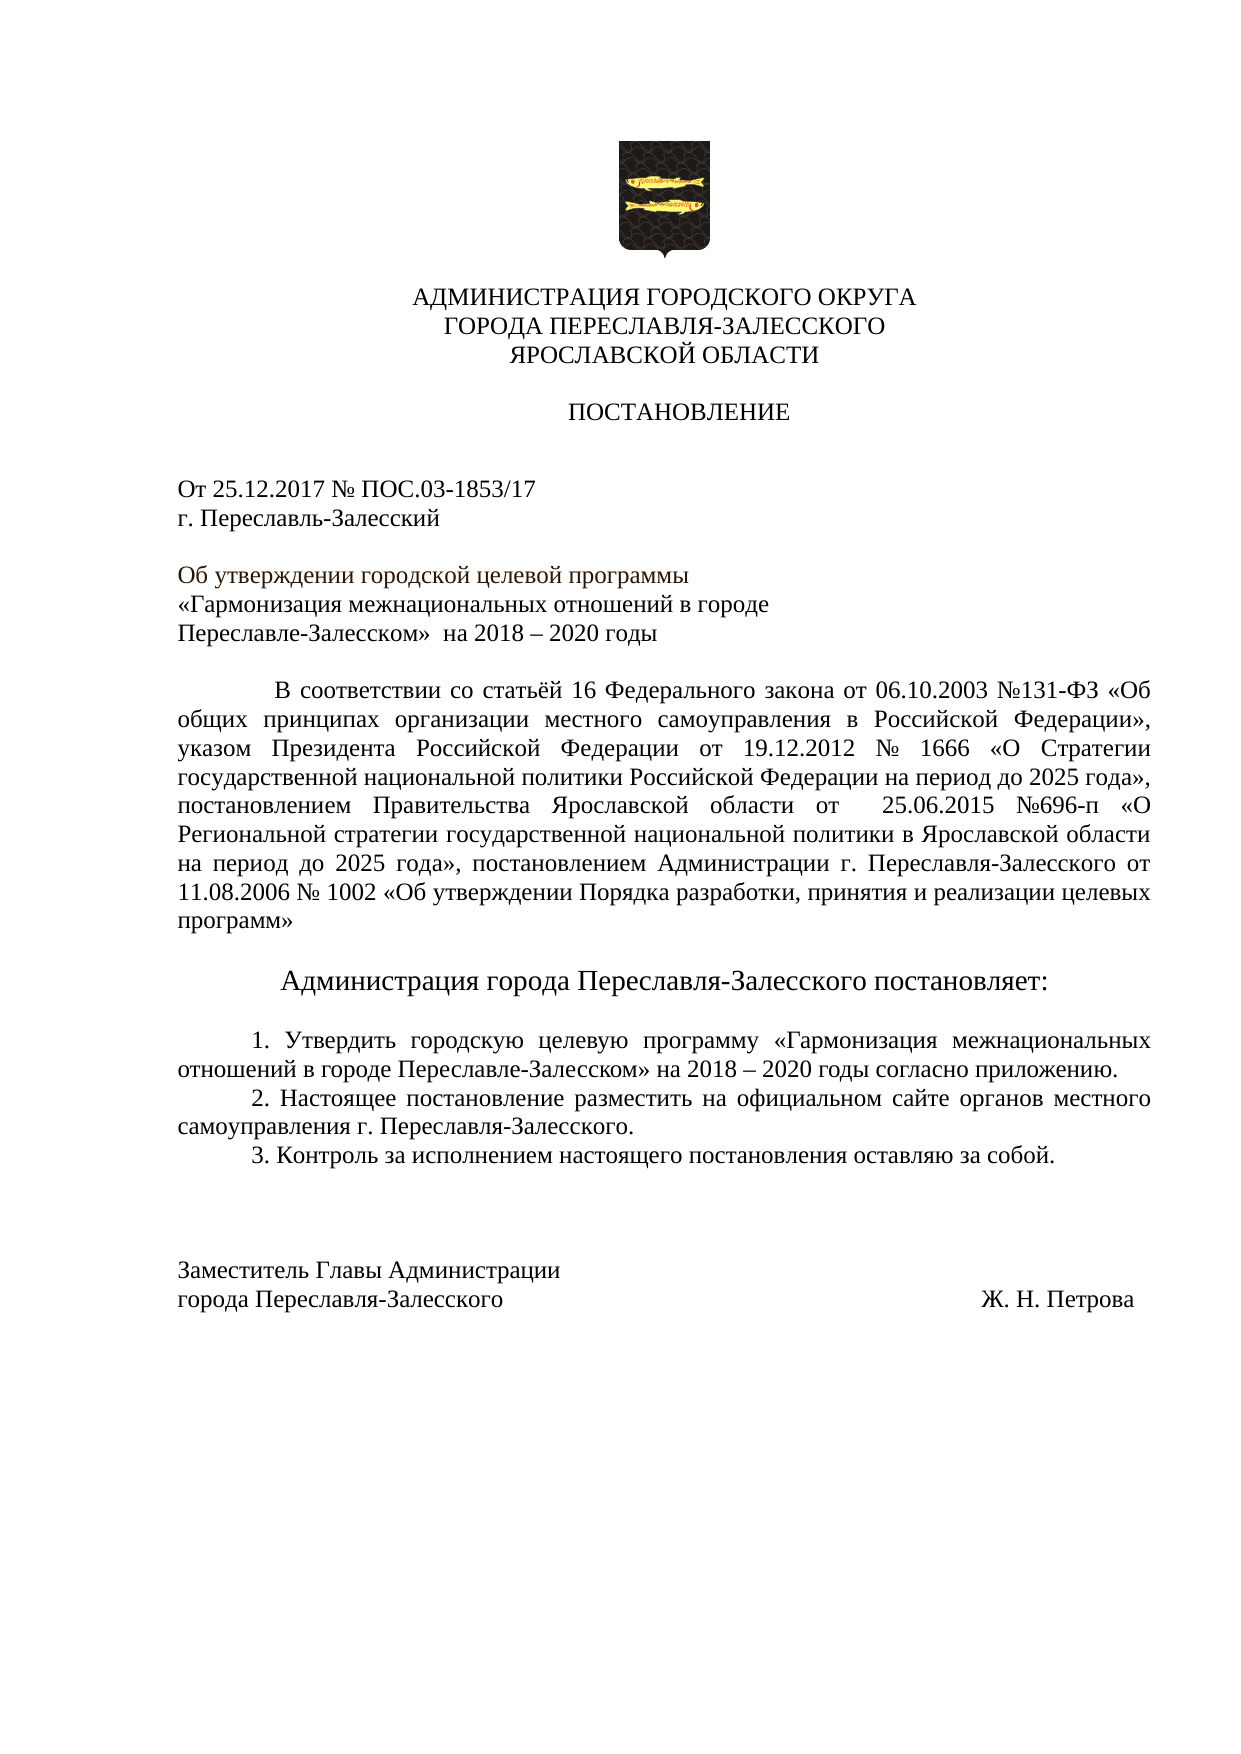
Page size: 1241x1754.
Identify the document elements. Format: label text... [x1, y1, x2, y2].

text ЯРОСЛАВСКОЙ ОБЛАСТИ [177, 340, 1152, 368]
text ПОСТАНОВЛЕНИЕ [207, 397, 1152, 426]
text Администрация города Переславля-Залесского постановляет: [177, 963, 1152, 996]
text АДМИНИСТРАЦИЯ ГОРОДСКОГО ОКРУГА [177, 282, 1152, 311]
text г. Переславль-Залесский [177, 503, 1152, 532]
text Переславле-Залесском» на 2018 – 2020 годы [177, 618, 1152, 647]
text 3. Контроль за исполнением настоящего постановления оставляю за собой. [177, 1140, 1152, 1169]
text В соответствии со статьёй 16 Федерального закона от 06.10.2003 №131-ФЗ «Об общих принципах организации местного самоуправления в Российской Федерации», указом Президента Российской Федерации от 19.12.2012 № 1666 «О Стратегии государственной национальной политики Российской Федерации на период до 2025 года», постановлением Правительства Ярославской области от 25.06.2015 №696-п «О Региональной стратегии государственной национальной политики в Ярославской области на период до 2025 года», постановлением Администрации г. Переславля-Залесского от 11.08.2006 № 1002 «Об утверждении Порядка разработки, принятия и реализации целевых программ» [177, 675, 1152, 934]
text От 25.12.2017 № ПОС.03-1853/17 [177, 474, 1152, 503]
text Об утверждении городской целевой программы [177, 560, 1152, 589]
text Заместитель Главы Администрации [177, 1255, 1152, 1284]
text города Переславля-Залесского Ж. Н. Петрова [177, 1284, 1152, 1313]
text ГОРОДА ПЕРЕСЛАВЛЯ-ЗАЛЕССКОГО [177, 311, 1152, 340]
text 2. Настоящее постановление разместить на официальном сайте органов местного самоуправления г. Переславля-Залесского. [177, 1083, 1152, 1140]
text «Гармонизация межнациональных отношений в городе [177, 589, 1152, 618]
subtitle 1. Утвердить городскую целевую программу «Гармонизация межнациональных отношений в городе Переславле-Залесском» на 2018 – 2020 годы согласно приложению. [177, 1025, 1152, 1083]
